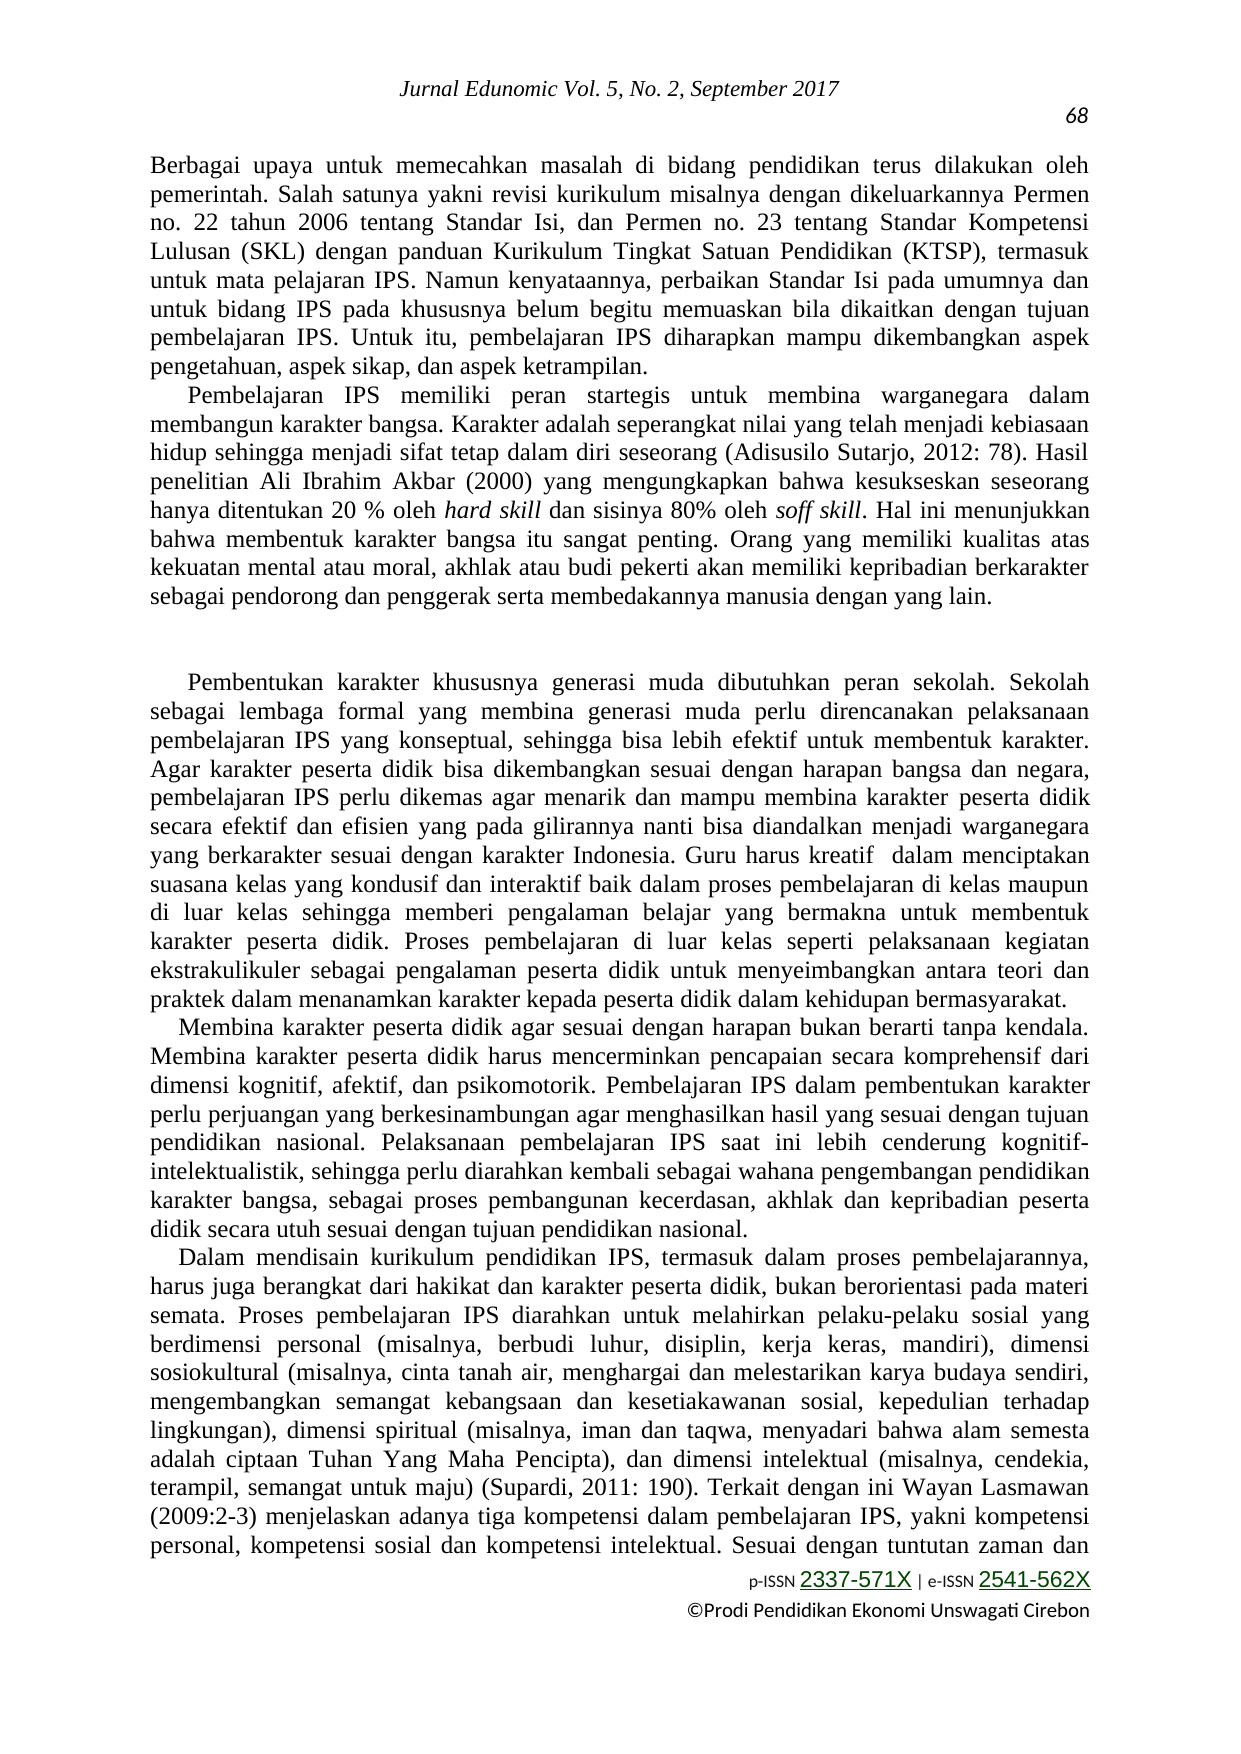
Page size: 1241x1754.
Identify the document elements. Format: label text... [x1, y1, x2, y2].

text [150, 150, 1090, 380]
text Membina karakter peserta didik agar sesuai dengan harapan bukan berarti tanpa kendala. Membina karakter peserta didik harus mencerminkan pencapaian secara komprehensif dari dimensi kognitif, afektif, dan psikomotorik. Pembelajaran IPS dalam pembentukan karakter perlu perjuangan yang berkesinambungan agar menghasilkan hasil yang sesuai dengan tujuan pendidikan nasional. Pelaksanaan pembelajaran IPS saat ini lebih cenderung kognitif-intelektualistik, sehingga perlu diarahkan kembali sebagai wahana pengembangan pendidikan karakter bangsa, sebagai proses pembangunan kecerdasan, akhlak dan kepribadian peserta didik secara utuh sesuai dengan tujuan pendidikan nasional. [150, 1012, 1090, 1242]
text Pembentukan karakter khususnya generasi muda dibutuhkan peran sekolah. Sekolah sebagai lembaga formal yang membina generasi muda perlu direncanakan pelaksanaan pembelajaran IPS yang konseptual, sehingga bisa lebih efektif untuk membentuk karakter. Agar karakter peserta didik bisa dikembangkan sesuai dengan harapan bangsa dan negara, pembelajaran IPS perlu dikemas agar menarik dan mampu membina karakter peserta didik secara efektif dan efisien yang pada gilirannya nanti bisa diandalkan menjadi warganegara yang berkarakter sesuai dengan karakter Indonesia. Guru harus kreatif dalam menciptakan suasana kelas yang kondusif dan interaktif baik dalam proses pembelajaran di kelas maupun di luar kelas sehingga memberi pengalaman belajar yang bermakna untuk membentuk karakter peserta didik. Proses pembelajaran di luar kelas seperti pelaksanaan kegiatan ekstrakulikuler sebagai pengalaman peserta didik untuk menyeimbangkan antara teori dan praktek dalam menanamkan karakter kepada peserta didik dalam kehidupan bermasyarakat. [150, 667, 1090, 1012]
text Pembelajaran IPS memiliki peran startegis untuk membina warganegara dalam membangun karakter bangsa. Karakter adalah seperangkat nilai yang telah menjadi kebiasaan hidup sehingga menjadi sifat tetap dalam diri seseorang (Adisusilo Sutarjo, 2012: 78). Hasil penelitian Ali Ibrahim Akbar (2000) yang mengungkapkan bahwa kesukseskan seseorang hanya ditentukan 20 % oleh hard skill dan sisinya 80% oleh soff skill. Hal ini menunjukkan bahwa membentuk karakter bangsa itu sangat penting. Orang yang memiliki kualitas atas kekuatan mental atau moral, akhlak atau budi pekerti akan memiliki kepribadian berkarakter sebagai pendorong dan penggerak serta membedakannya manusia dengan yang lain. [150, 380, 1090, 610]
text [150, 1242, 1090, 1559]
